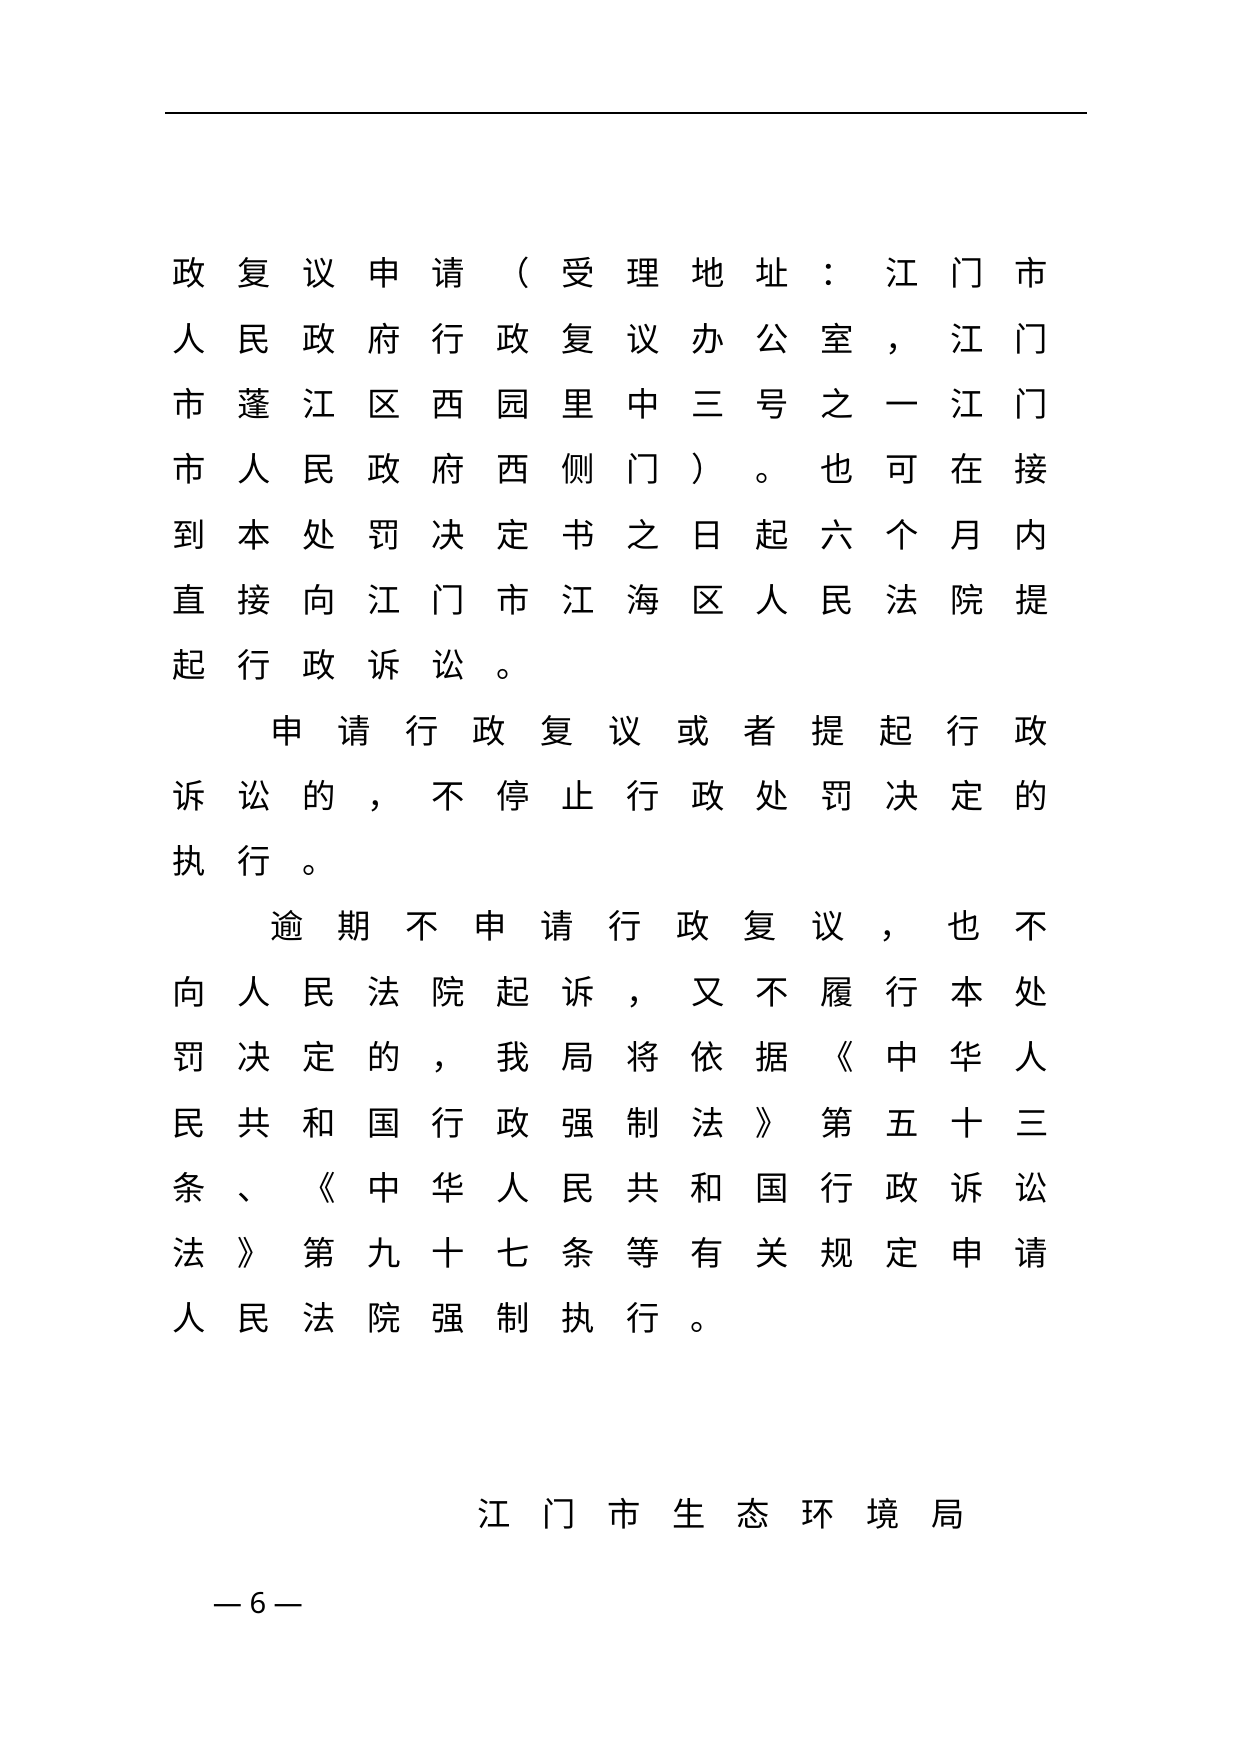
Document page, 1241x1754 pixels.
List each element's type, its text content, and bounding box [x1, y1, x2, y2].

text 申请行政复议或者提起行政诉讼的，不停止行政处罚决定的执行。 [172, 696, 1079, 892]
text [172, 239, 1079, 696]
text 逾期不申请行政复议，也不向人民法院起诉，又不履行本处罚决定的，我局将依据《中华人民共和国行政强制法》第五十三条、《中华人民共和国行政诉讼法》第九十七条等有关规定申请人民法院强制执行。 [172, 892, 1079, 1349]
text 江门市生态环境局 [172, 1479, 1074, 1545]
